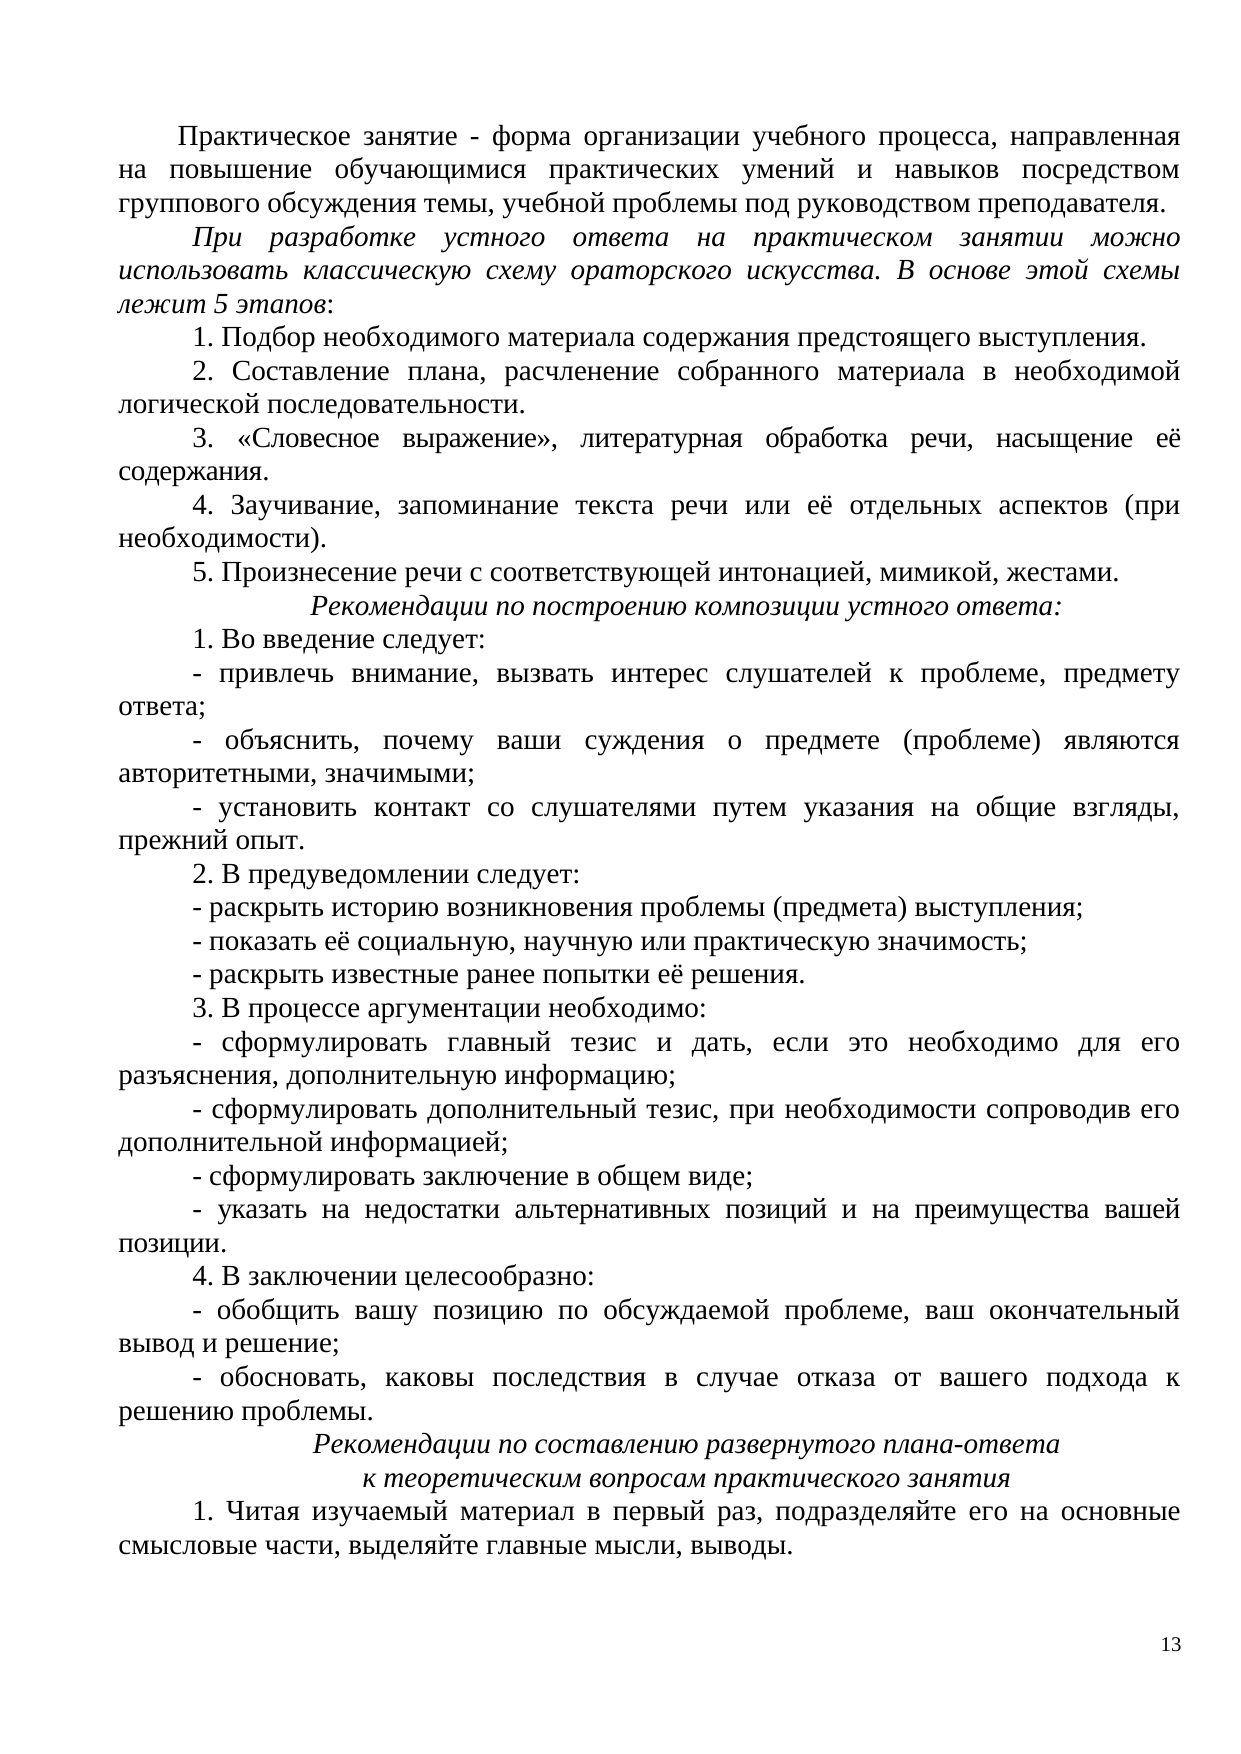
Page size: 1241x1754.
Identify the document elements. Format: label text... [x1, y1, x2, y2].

text - указать на недостатки альтернативных позиций и на преимущества вашей позиции. [118, 1191, 1181, 1258]
text - объяснить, почему ваши суждения о предмете (проблеме) являются авторитетными, значимыми; [118, 722, 1181, 789]
text - раскрыть историю возникновения проблемы (предмета) выступления; [118, 889, 1181, 923]
text 2. В предуведомлении следует: [118, 856, 1181, 889]
text Рекомендации по построению композиции устного ответа: [118, 588, 1181, 621]
text 1. Во введение следует: [118, 621, 1181, 655]
text Практическое занятие - форма организации учебного процесса, направленная на повышение обучающимися практических умений и навыков посредством группового обсуждения темы, учебной проблемы под руководством преподавателя. [118, 118, 1181, 219]
text 4. В заключении целесообразно: [118, 1258, 1181, 1292]
text - обосновать, каковы последствия в случае отказа от вашего подхода к решению проблемы. [118, 1359, 1181, 1426]
text - сформулировать главный тезис и дать, если это необходимо для его разъяснения, дополнительную информацию; [118, 1024, 1181, 1091]
text 1. Читая изучаемый материал в первый раз, подразделяйте его на основные смысловые части, выделяйте главные мысли, выводы. [118, 1493, 1181, 1560]
text - обобщить вашу позицию по обсуждаемой проблеме, ваш окончательный вывод и решение; [118, 1292, 1181, 1359]
text - сформулировать дополнительный тезис, при необходимости сопроводив его дополнительной информацией; [118, 1091, 1181, 1158]
text 5. Произнесение речи с соответствующей интонацией, мимикой, жестами. [118, 554, 1181, 588]
text 3. «Словесное выражение», литературная обработка речи, насыщение её содержания. [118, 420, 1181, 487]
text - раскрыть известные ранее попытки её решения. [118, 957, 1181, 990]
text Рекомендации по составлению развернутого плана-ответа [118, 1426, 1181, 1460]
text - показать её социальную, научную или практическую значимость; [118, 923, 1181, 957]
text 3. В процессе аргументации необходимо: [118, 990, 1181, 1024]
text 4. Заучивание, запоминание текста речи или её отдельных аспектов (при необходимости). [118, 487, 1181, 554]
text 2. Составление плана, расчленение собранного материала в необходимой логической последовательности. [118, 353, 1181, 420]
text - сформулировать заключение в общем виде; [118, 1158, 1181, 1191]
text - привлечь внимание, вызвать интерес слушателей к проблеме, предмету ответа; [118, 655, 1181, 722]
text к теоретическим вопросам практического занятия [118, 1460, 1181, 1493]
text При разработке устного ответа на практическом занятии можно использовать классическую схему ораторского искусства. В основе этой схемы лежит 5 этапов: [118, 219, 1181, 319]
text - установить контакт со слушателями путем указания на общие взгляды, прежний опыт. [118, 789, 1181, 856]
text 1. Подбор необходимого материала содержания предстоящего выступления. [118, 319, 1181, 353]
